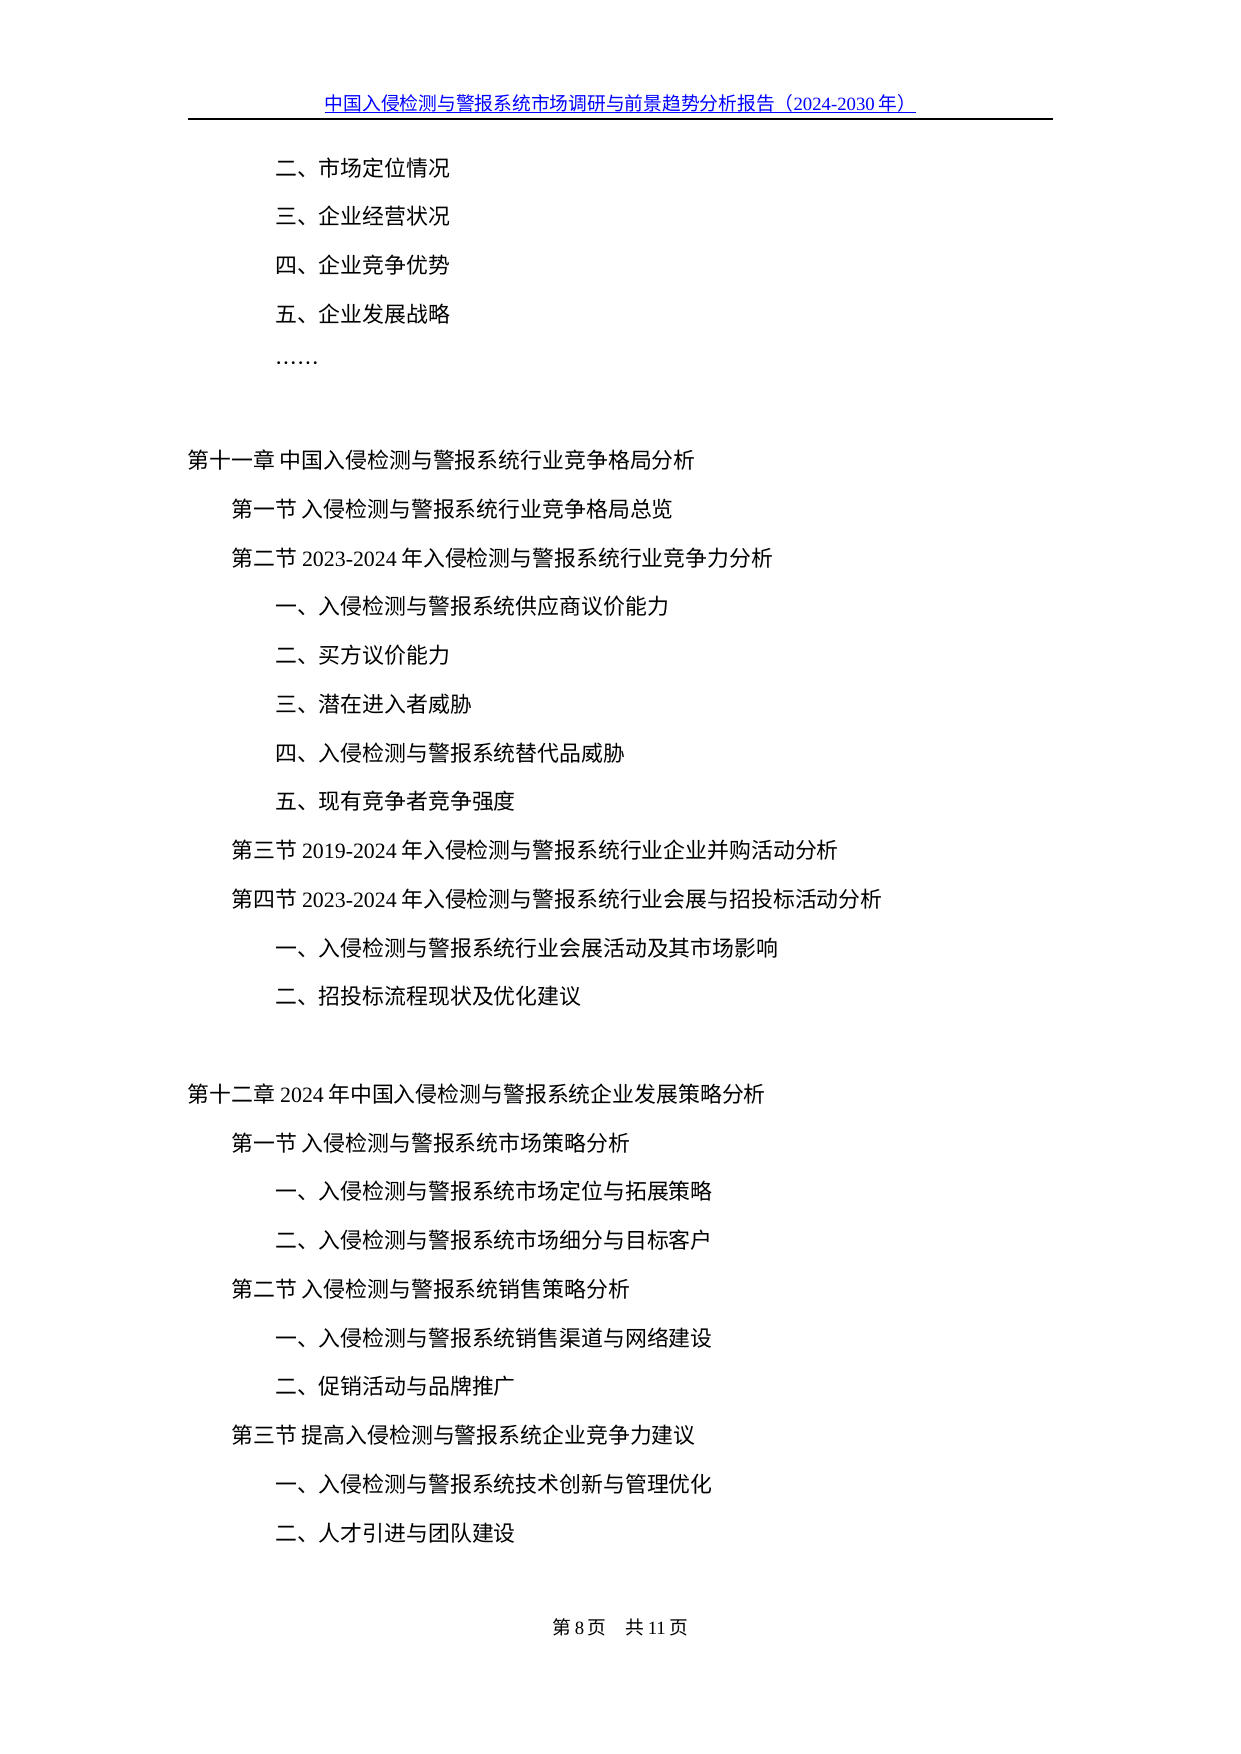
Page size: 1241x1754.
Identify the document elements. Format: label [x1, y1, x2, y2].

text [187, 150, 1053, 1548]
